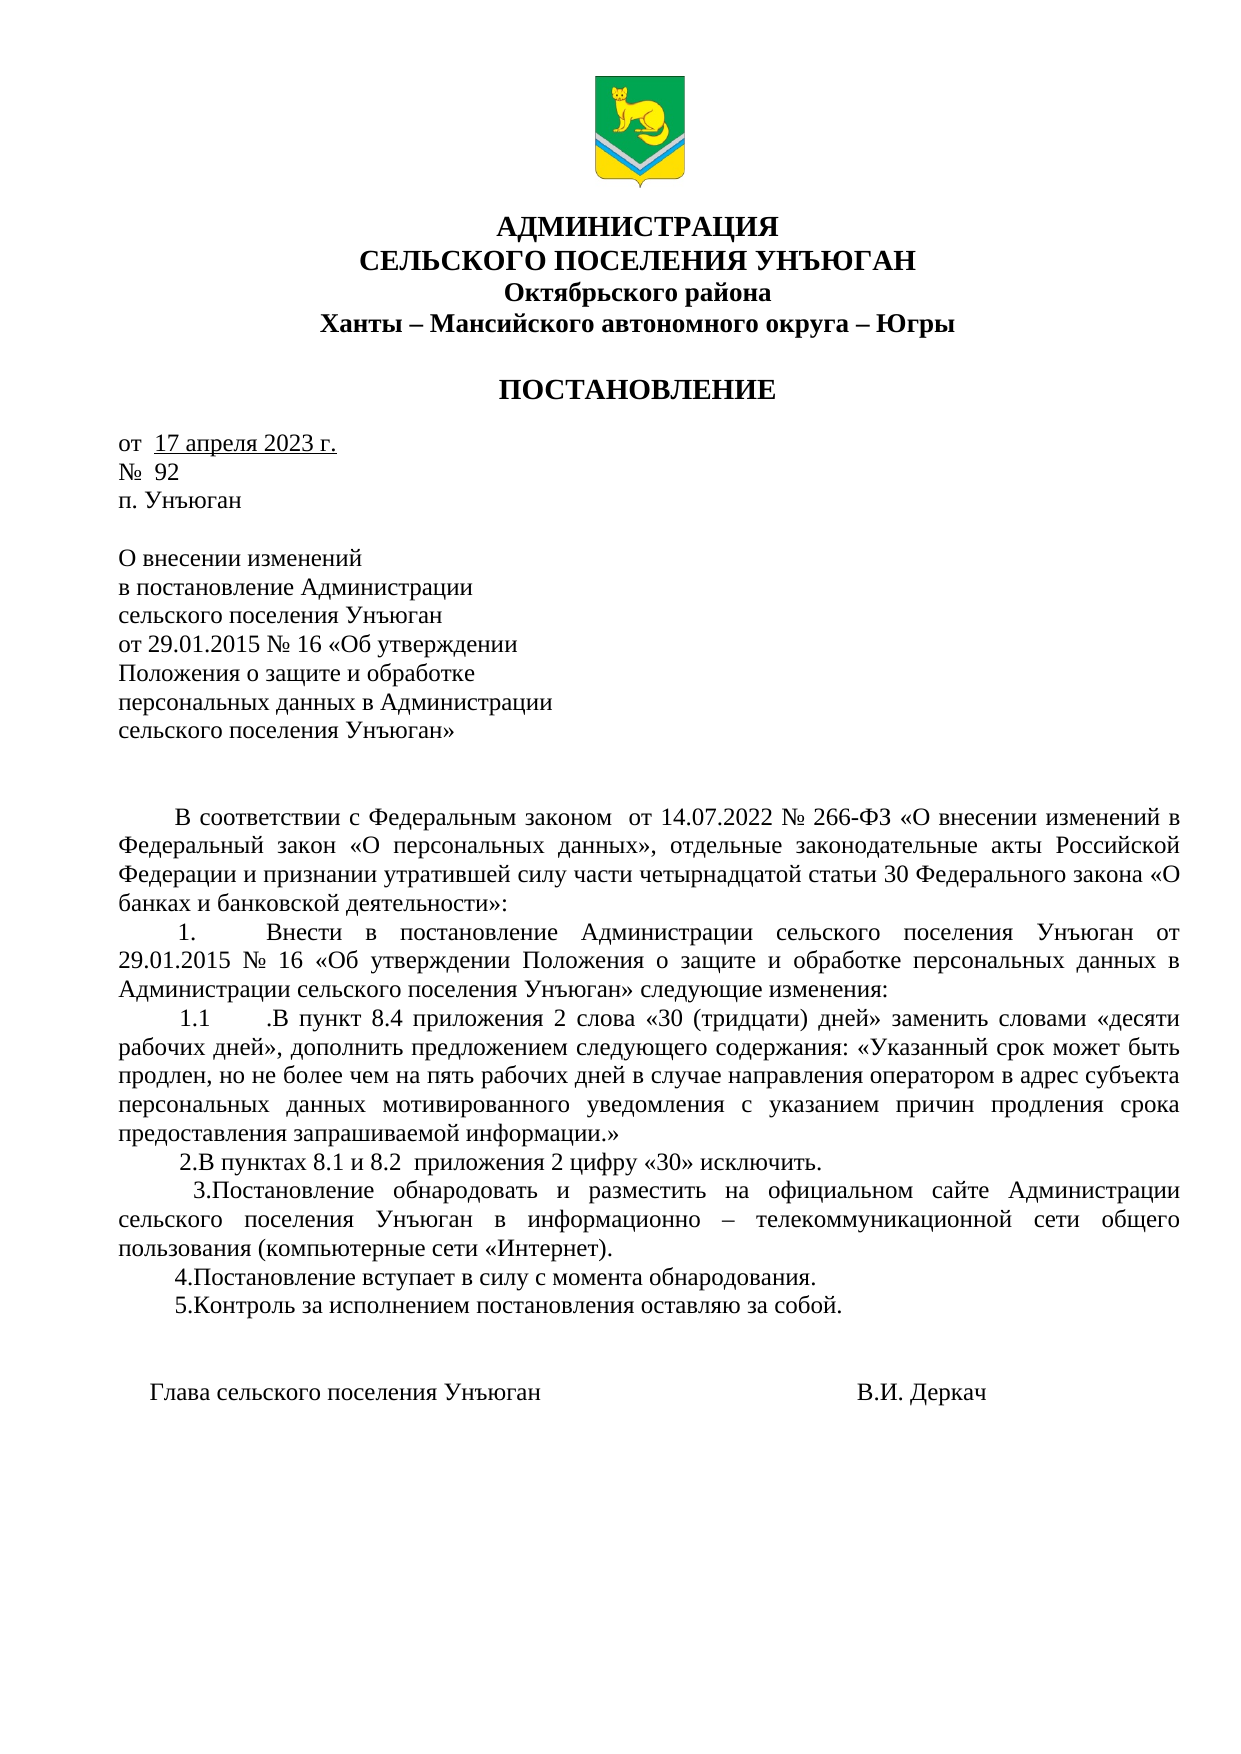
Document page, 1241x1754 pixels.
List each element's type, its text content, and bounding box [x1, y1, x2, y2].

text от 17 апреля 2023 г. № 92 [118, 428, 1181, 485]
text персональных данных в Администрации [118, 687, 1181, 715]
list Внести в постановление Администрации сельского поселения Унъюган от 29.01.2015 № 16 «Об утверждении Положения о защите и обработке персональных данных в Администрации сельского поселения Унъюган» следующие изменения: [118, 917, 1181, 1003]
text сельского поселения Унъюган [118, 600, 1181, 629]
text сельского поселения Унъюган» [118, 715, 1181, 744]
text п. Унъюган [118, 485, 1181, 514]
text в постановление Администрации [118, 572, 1181, 600]
list 2.В пунктах 8.1 и 8.2 приложения 2 цифру «30» исключить. [179, 1147, 1181, 1175]
picture [595, 76, 685, 188]
text от 29.01.2015 № 16 «Об утверждении [118, 629, 1181, 658]
text 3.Постановление обнародовать и разместить на официальном сайте Администрации сельского поселения Унъюган в информационно – телекоммуникационной сети общего пользования (компьютерные сети «Интернет). [118, 1175, 1181, 1262]
text 5.Контроль за исполнением постановления оставляю за собой. [118, 1290, 1181, 1319]
table_header АДМИНИСТРАЦИЯ СЕЛЬСКОГО ПОСЕЛЕНИЯ УНЪЮГАН Октябрьского района Ханты – Мансийского автономного округа – Югры ПОСТАНОВЛЕНИЕ [107, 176, 1168, 428]
list .В пункт 8.4 приложения 2 слова «30 (тридцати) дней» заменить словами «десяти рабочих дней», дополнить предложением следующего содержания: «Указанный срок может быть продлен, но не более чем на пять рабочих дней в случае направления оператором в адрес субъекта персональных данных мотивированного уведомления с указанием причин продления срока предоставления запрашиваемой информации.» [118, 1003, 1181, 1147]
text В соответствии с Федеральным законом от 14.07.2022 № 266-ФЗ «О внесении изменений в Федеральный закон «О персональных данных», отдельные законодательные акты Российской Федерации и признании утратившей силу части четырнадцатой статьи 30 Федерального закона «О банках и банковской деятельности»: [118, 802, 1181, 917]
text Положения о защите и обработке [118, 658, 1181, 687]
text 4.Постановление вступает в силу с момента обнародования. [118, 1262, 1181, 1290]
text О внесении изменений [118, 543, 1181, 572]
text Глава сельского поселения Унъюган В.И. Деркач [118, 1377, 1181, 1405]
